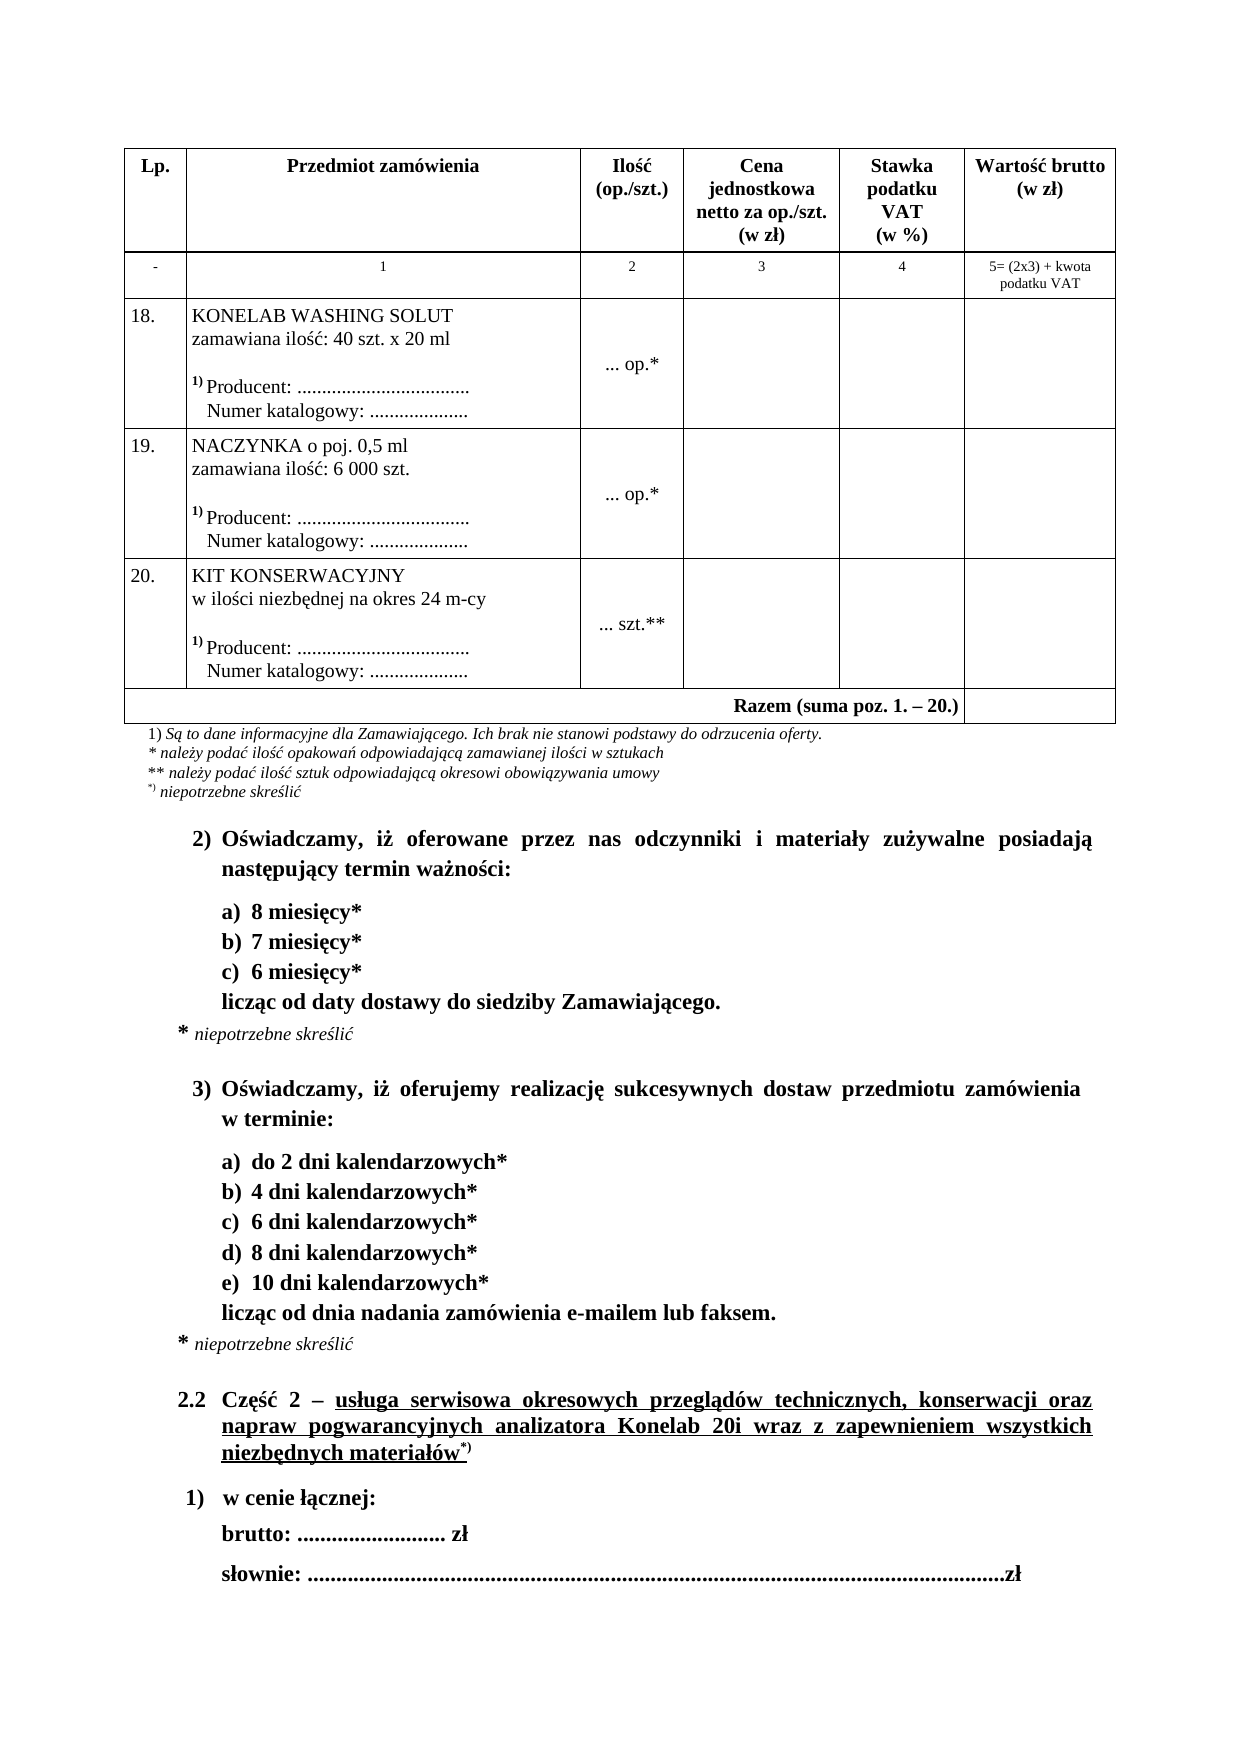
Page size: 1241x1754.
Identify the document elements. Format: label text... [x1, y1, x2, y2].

table_cell [965, 299, 1115, 427]
list 6 dni kalendarzowych* [221, 1208, 1093, 1235]
list w cenie łącznej: [185, 1484, 1093, 1510]
table_header Cena jednostkowa netto za op./szt. (w zł) [684, 149, 839, 251]
text * niepotrzebne skreślić [148, 1329, 1093, 1356]
table_cell 2 [581, 253, 683, 297]
table_header Ilość (op./szt.) [581, 149, 683, 251]
table_cell 3 [684, 253, 839, 297]
table_cell 1 [187, 253, 580, 297]
text b) 7 miesięcy* [221, 928, 1093, 954]
table_header Lp. [125, 149, 186, 251]
list 10 dni kalendarzowych* [221, 1269, 1093, 1295]
table_cell [840, 559, 964, 688]
table_cell 18. [125, 299, 186, 427]
list 8 dni kalendarzowych* [221, 1239, 1093, 1265]
table_cell [684, 299, 839, 427]
table_cell [840, 299, 964, 427]
table_cell ... szt.** [581, 559, 683, 688]
table_cell ... op.* [581, 429, 683, 558]
table_cell ... op.* [581, 299, 683, 427]
table_cell [684, 429, 839, 558]
list 4 dni kalendarzowych* [221, 1178, 1093, 1204]
table_cell 4 [840, 253, 964, 297]
table_cell KIT KONSERWACYJNY w ilości niezbędnej na okres 24 m-cy 1) Producent: ................................... Numer katalogowy: .................... [187, 559, 580, 688]
table_cell [965, 689, 1115, 723]
text * niepotrzebne skreślić [148, 1018, 1093, 1045]
text * należy podać ilość opakowań odpowiadającą zamawianej ilości w sztukach [148, 743, 1093, 762]
table_cell 19. [125, 429, 186, 558]
table_header Wartość brutto (w zł) [965, 149, 1115, 251]
table_cell - [125, 253, 186, 297]
table_header Stawka podatku VAT (w %) [840, 149, 964, 251]
table_cell [684, 559, 839, 688]
table_cell 5= (2x3) + kwota podatku VAT [965, 253, 1115, 297]
text 3) Oświadczamy, iż oferujemy realizację sukcesywnych dostaw przedmiotu zamówienia w terminie: [192, 1075, 1093, 1132]
table_cell NACZYNKA o poj. 0,5 ml zamawiana ilość: 6 000 szt. 1) Producent: ................................... Numer katalogowy: .................... [187, 429, 580, 558]
text ** należy podać ilość sztuk odpowiadającą okresowi obowiązywania umowy [148, 762, 1093, 782]
text 2.2 Część 2 – usługa serwisowa okresowych przeglądów technicznych, konserwacji oraz napraw pogwarancyjnych analizatora Konelab 20i wraz z zapewnieniem wszystkich niezbędnych materiałów*) [177, 1386, 1093, 1465]
table_header Przedmiot zamówienia [187, 149, 580, 251]
list do 2 dni kalendarzowych* [221, 1148, 1093, 1174]
table_cell [965, 559, 1115, 688]
text 1) Są to dane informacyjne dla Zamawiającego. Ich brak nie stanowi podstawy do odrzucenia oferty. [148, 724, 1093, 743]
text licząc od dnia nadania zamówienia e-mailem lub faksem. [221, 1299, 1093, 1325]
text brutto: .......................... zł [221, 1521, 1093, 1547]
text 2) Oświadczamy, iż oferowane przez nas odczynniki i materiały zużywalne posiadają następujący termin ważności: [192, 825, 1093, 881]
table_cell Razem (suma poz. 1. – 20.) [125, 689, 964, 723]
text a) 8 miesięcy* [221, 898, 1093, 924]
text *) niepotrzebne skreślić [148, 782, 1093, 801]
table_cell KONELAB WASHING SOLUT zamawiana ilość: 40 szt. x 20 ml 1) Producent: ................................... Numer katalogowy: .................... [187, 299, 580, 427]
table_cell [840, 429, 964, 558]
text c) 6 miesięcy* [221, 958, 1093, 984]
text słownie: ..........................................................................................................................zł [221, 1560, 1093, 1586]
table_cell [965, 429, 1115, 558]
table_cell 20. [125, 559, 186, 688]
text licząc od daty dostawy do siedziby Zamawiającego. [221, 988, 1093, 1015]
